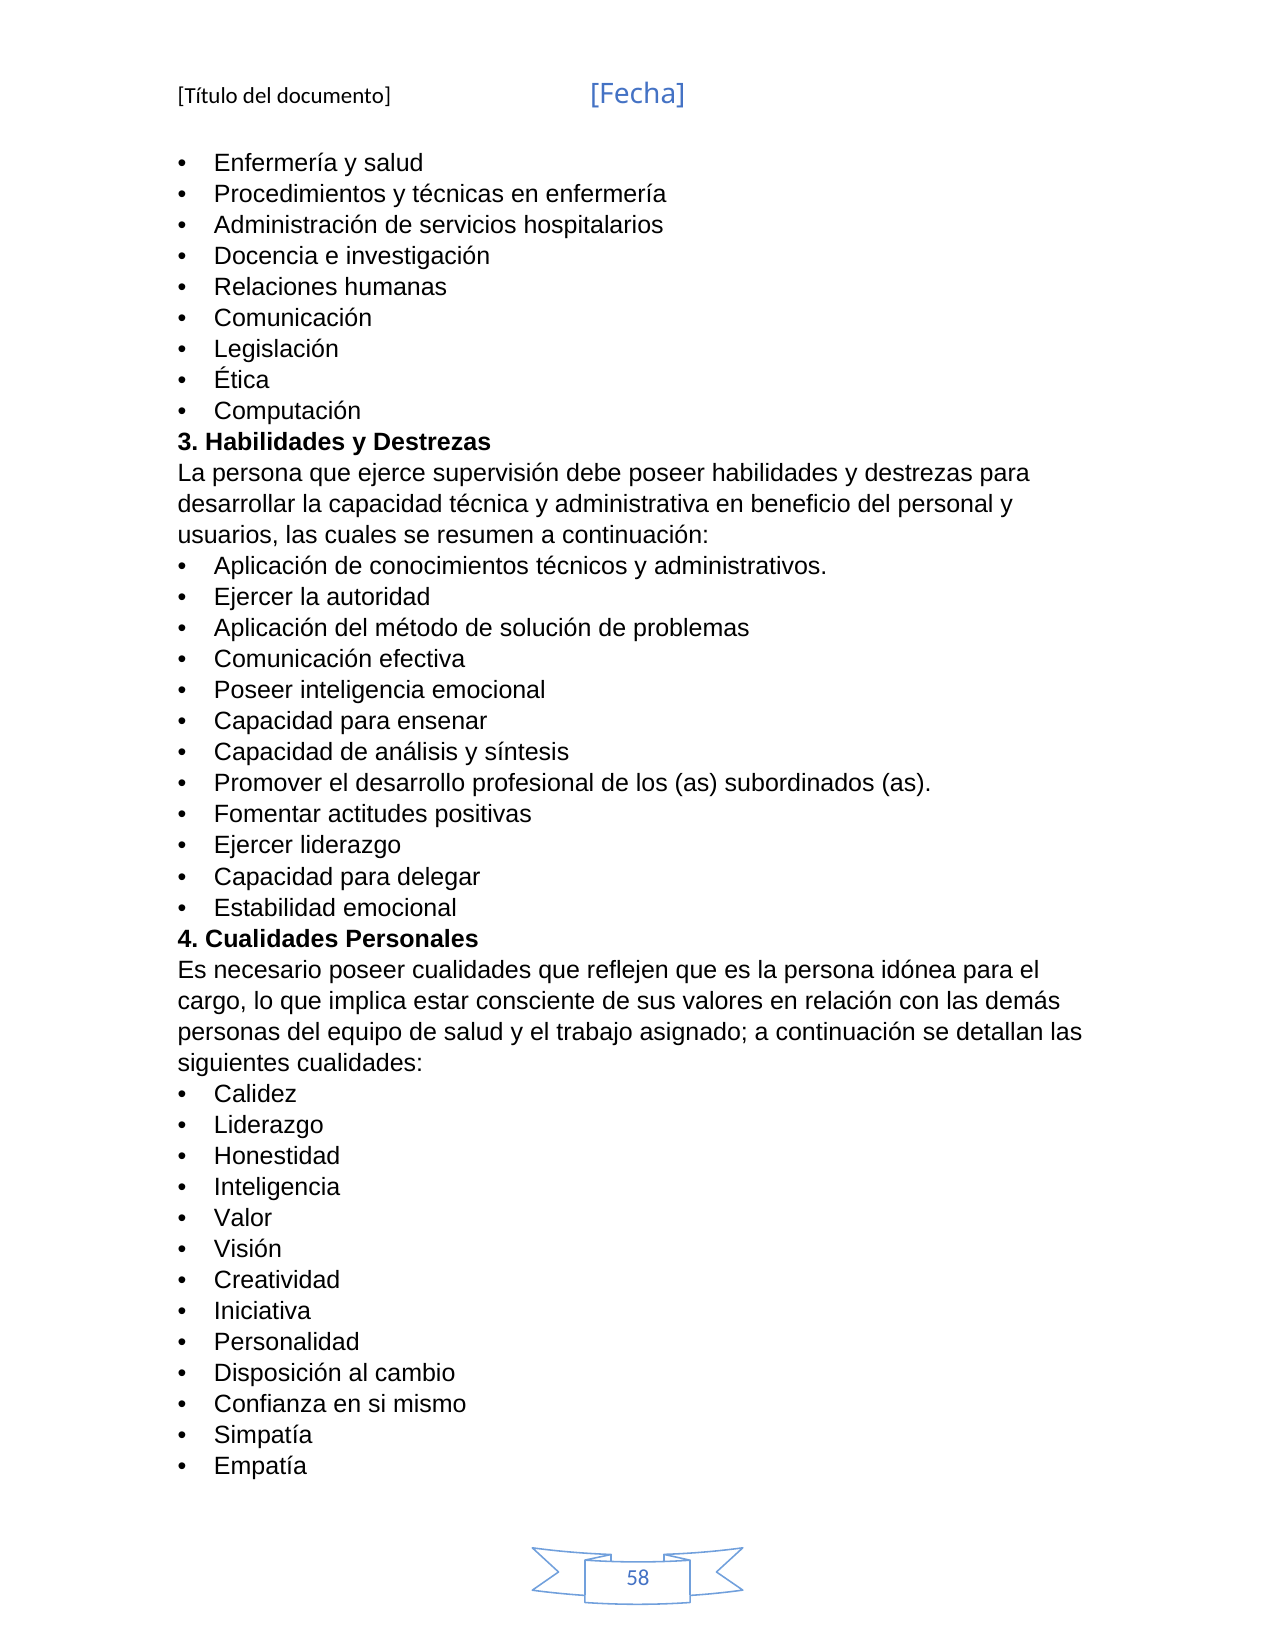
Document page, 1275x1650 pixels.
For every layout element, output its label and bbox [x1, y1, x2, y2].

text [177, 148, 1098, 1480]
